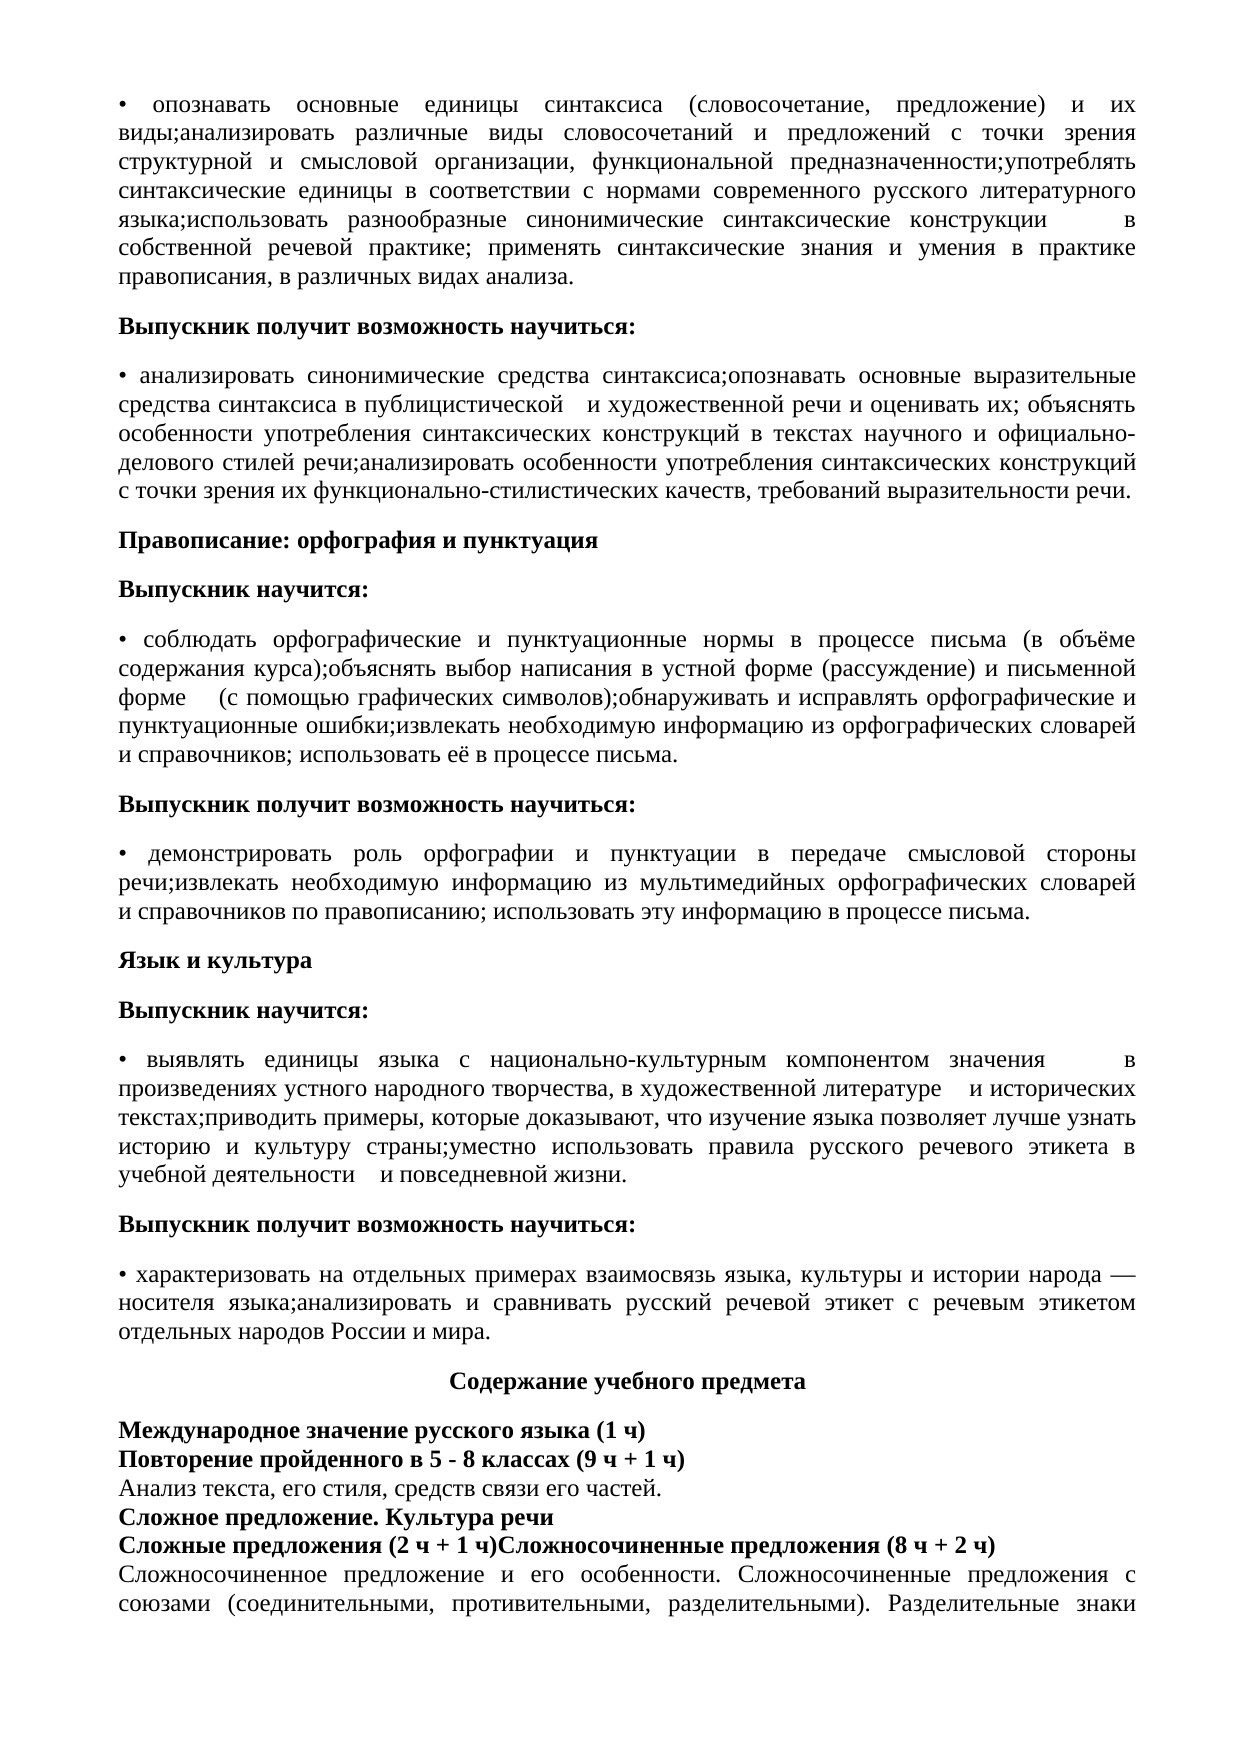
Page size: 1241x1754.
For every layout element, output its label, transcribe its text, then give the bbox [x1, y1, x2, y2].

text Повторение пройденного в 5 - 8 классах (9 ч + 1 ч) [118, 1444, 1137, 1473]
text Выпускник научится: [118, 995, 1137, 1024]
text Язык и культура [118, 945, 1137, 974]
text Содержание учебного предмета [118, 1366, 1137, 1394]
text • соблюдать орфографические и пунктуационные нормы в процессе письма (в объёме содержания курса);объяснять выбор написания в устной форме (рассуждение) и письменной форме (с помощью графических символов);обнаруживать и исправлять орфографические и пунктуационные ошибки;извлекать необходимую информацию из орфографических словарей и справочников; использовать её в процессе письма. [118, 624, 1137, 768]
text • характеризовать на отдельных примерах взаимосвязь языка, культуры и истории народа — носителя языка;анализировать и сравнивать русский речевой этикет с речевым этикетом отдельных народов России и мира. [118, 1259, 1137, 1345]
text Сложные предложения (2 ч + 1 ч)Сложносочиненные предложения (8 ч + 2 ч) [118, 1530, 1137, 1559]
text Выпускник научится: [118, 574, 1137, 603]
text • выявлять единицы языка с национально-культурным компонентом значения в произведениях устного народного творчества, в художественной литературе и исторических текстах;приводить примеры, которые доказывают, что изучение языка позволяет лучше узнать историю и культуру страны;уместно использовать правила русского речевого этикета в учебной деятельности и повседневной жизни. [118, 1044, 1137, 1188]
text Выпускник получит возможность научиться: [118, 789, 1137, 817]
text • демонстрировать роль орфографии и пунктуации в передаче смысловой стороны речи;извлекать необходимую информацию из мультимедийных орфографических словарей и справочников по правописанию; использовать эту информацию в процессе письма. [118, 838, 1137, 924]
text Анализ текста, его стиля, средств связи его частей. [118, 1473, 1137, 1502]
text • опознавать основные единицы синтаксиса (словосочетание, предложение) и их виды;анализировать различные виды словосочетаний и предложений с точки зрения структурной и смысловой организации, функциональной предназначенности;употреблять синтаксические единицы в соответствии с нормами современного русского литературного языка;использовать разнообразные синонимические синтаксические конструкции в собственной речевой практике; применять синтаксические знания и умения в практике правописания, в различных видах анализа. [118, 89, 1137, 290]
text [118, 1559, 1137, 1617]
text Выпускник получит возможность научиться: [118, 1209, 1137, 1238]
text Сложное предложение. Культура речи [118, 1502, 1137, 1530]
text Выпускник получит возможность научиться: [118, 311, 1137, 339]
text Международное значение русского языка (1 ч) [118, 1415, 1137, 1444]
text Правописание: орфография и пунктуация [118, 525, 1137, 554]
text • анализировать синонимические средства синтаксиса;опознавать основные выразительные средства синтаксиса в публицистической и художественной речи и оценивать их; объяснять особенности употребления синтаксических конструкций в текстах научного и официально-делового стилей речи;анализировать особенности употребления синтаксических конструкций с точки зрения их функционально-стилистических качеств, требований выразительности речи. [118, 360, 1137, 504]
